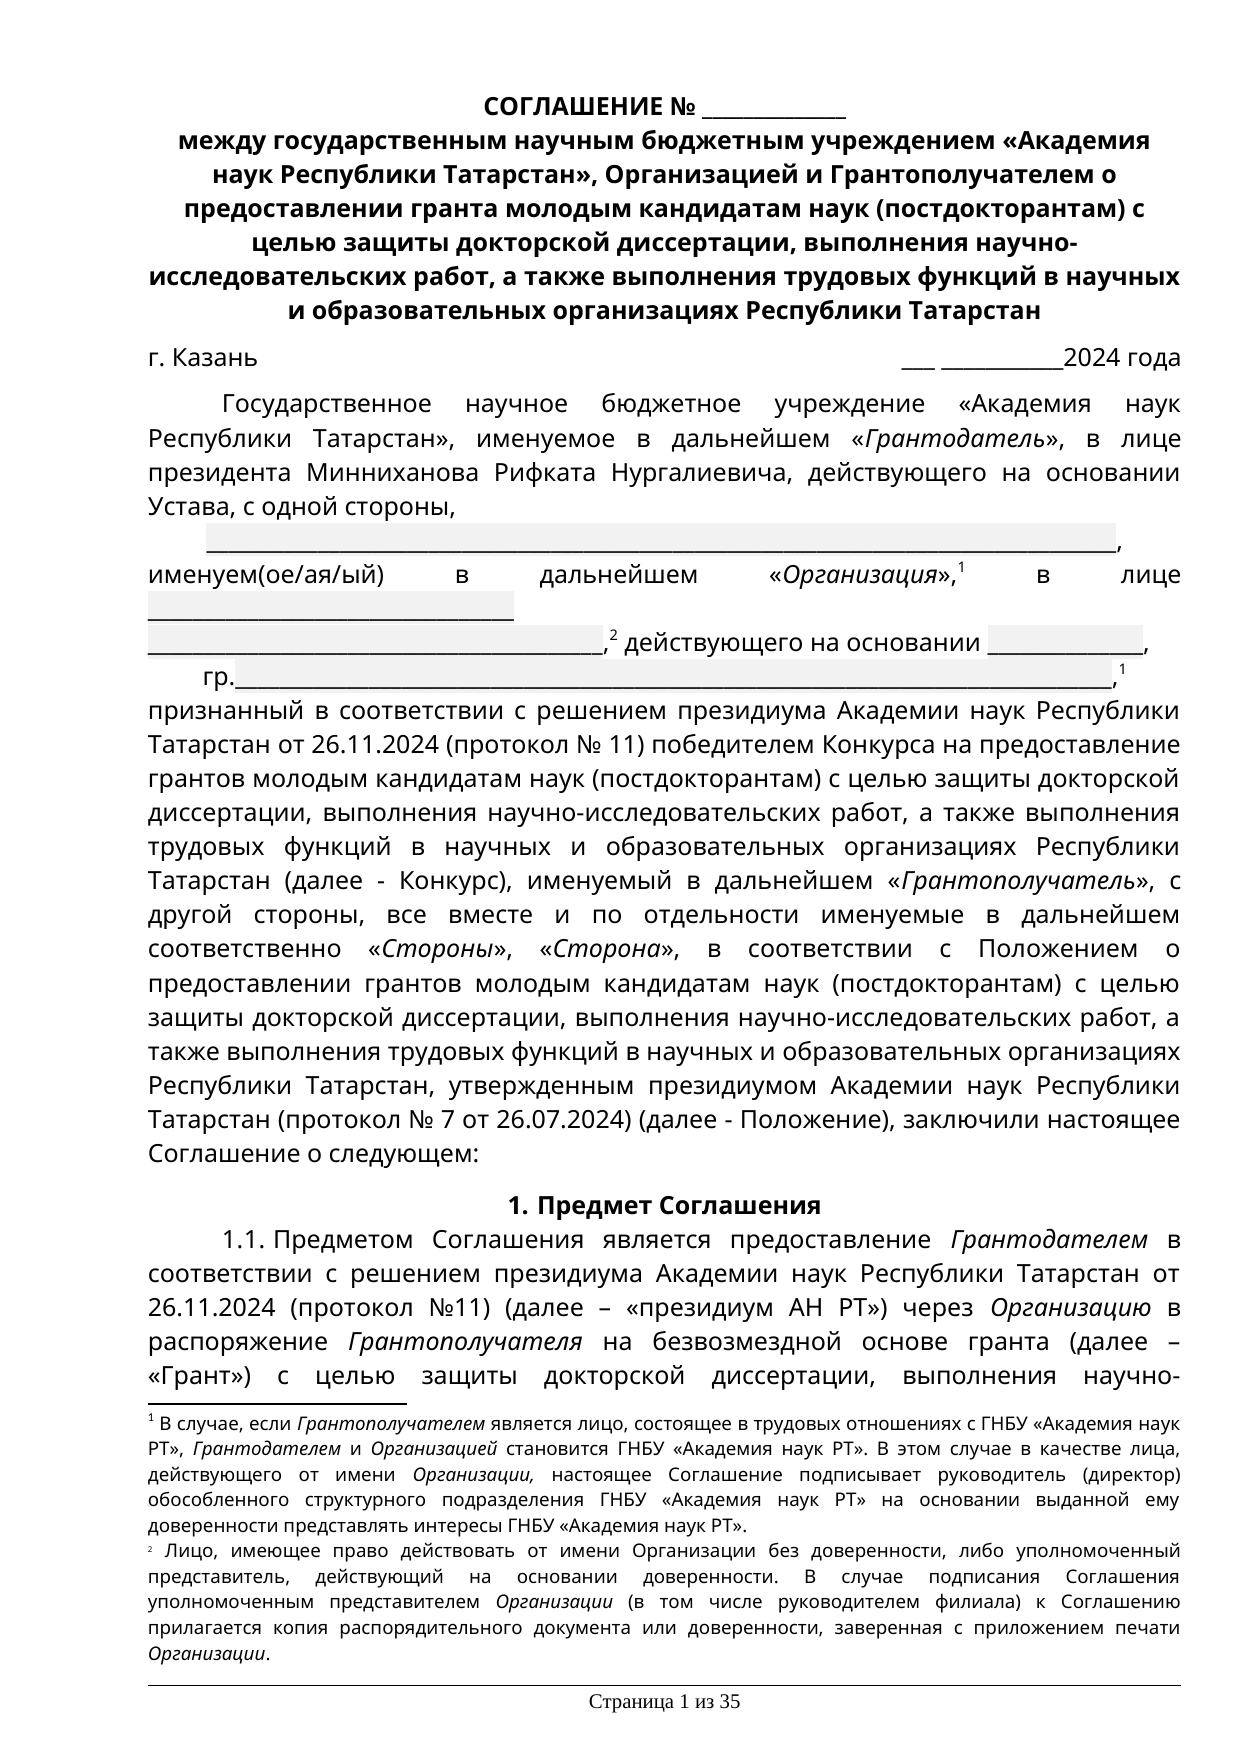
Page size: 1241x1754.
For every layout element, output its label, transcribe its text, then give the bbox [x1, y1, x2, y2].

text между государственным научным бюджетным учреждением «Академия наук Республики Татарстан», Организацией и Грантополучателем о предоставлении гранта молодым кандидатам наук (постдокторантам) с целью защиты докторской диссертации, выполнения научно-исследовательских работ, а также выполнения трудовых функций в научных и образовательных организациях Республики Татарстан [148, 123, 1181, 327]
text __________________________________________________________________________________, [148, 522, 1181, 556]
text г. Казань ___ ___________2024 года [148, 339, 1181, 374]
list Предмет Соглашения [148, 1187, 1181, 1221]
text Государственное научное бюджетное учреждение «Академия наук Республики Татарстан», именуемое в дальнейшем «Грантодатель», в лице президента Минниханова Рифката Нургалиевича, действующего на основании Устава, с одной стороны, [148, 386, 1181, 522]
text признанный в соответствии с решением президиума Академии наук Республики Татарстан от 26.11.2024 (протокол № 11) победителем Конкурса на предоставление грантов молодым кандидатам наук (постдокторантам) с целью защиты докторской диссертации, выполнения научно-исследовательских работ, а также выполнения трудовых функций в научных и образовательных организациях Республики Татарстан (далее - Конкурс), именуемый в дальнейшем «Грантополучатель», с другой стороны, все вместе и по отдельности именуемые в дальнейшем соответственно «Стороны», «Сторона», в соответствии с Положением о предоставлении грантов молодым кандидатам наук (постдокторантам) с целью защиты докторской диссертации, выполнения научно-исследовательских работ, а также выполнения трудовых функций в научных и образовательных организациях Республики Татарстан, утвержденным президиумом Академии наук Республики Татарстан (протокол № 7 от 26.07.2024) (далее - Положение), заключили настоящее Соглашение о следующем: [148, 693, 1181, 1169]
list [148, 1221, 1181, 1392]
text СОГЛАШЕНИЕ № ______________ [148, 89, 1181, 123]
text именуем(ое/ая/ый) в дальнейшем «Организация», в лице _________________________________ _________________________________________, действующего на основании ______________, [148, 556, 1181, 659]
